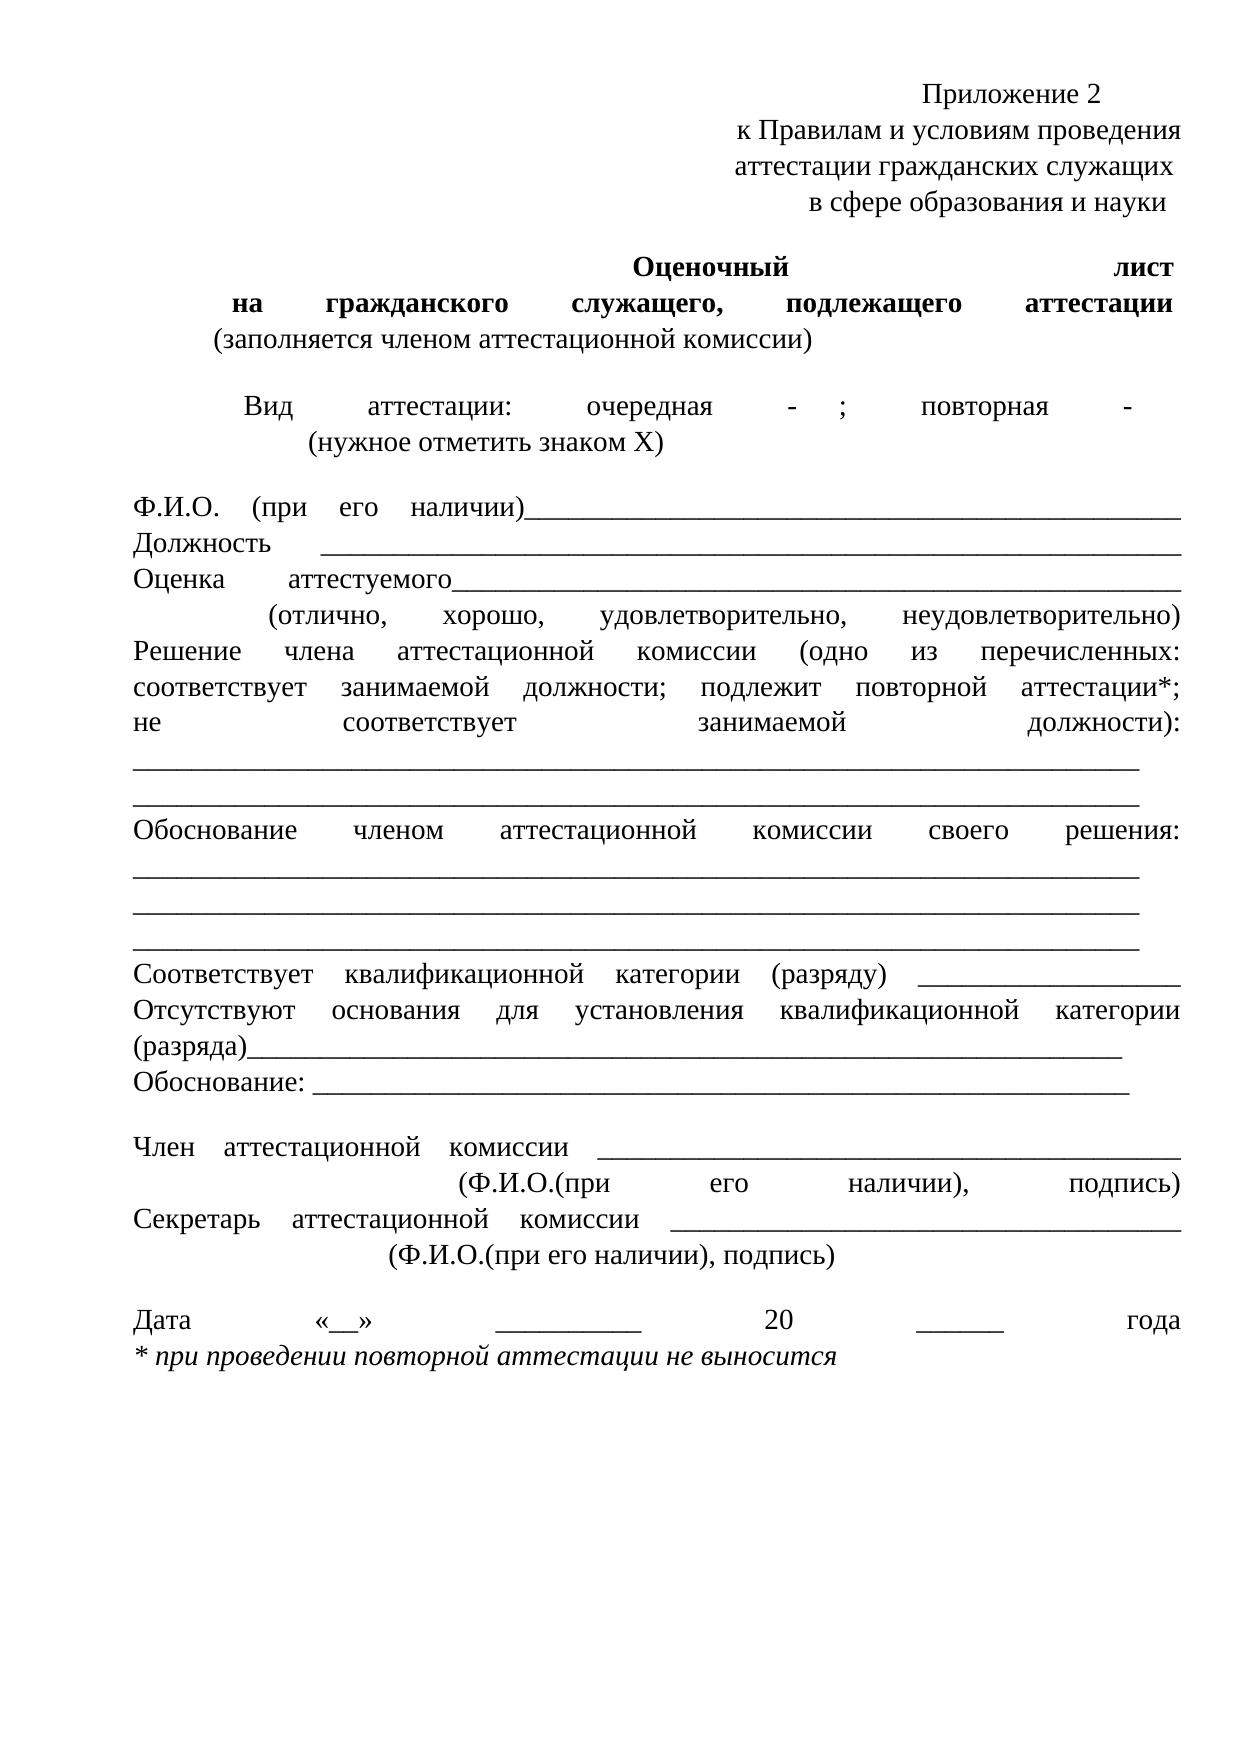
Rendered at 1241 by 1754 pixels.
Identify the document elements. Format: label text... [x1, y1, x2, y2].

text Ф.И.О. (при его наличии)_____________________________________________ Должность ___________________________________________________________ Оценка аттестуемого__________________________________________________ (отлично, хорошо, удовлетворительно, неудовлетворительно) Решение члена аттестационной комиссии (одно из перечисленных: соответствует занимаемой должности; подлежит повторной аттестации*; не соответствует занимаемой должности): _____________________________________________________________________ _____________________________________________________________________ Обоснование членом аттестационной комиссии своего решения: _____________________________________________________________________ _____________________________________________________________________ _____________________________________________________________________ Соответствует квалификационной категории (разряду) __________________ Отсутствуют основания для установления квалификационной категории (разряда)____________________________________________________________ Обоснование: ________________________________________________________ [133, 487, 1181, 1097]
text Вид аттестации: очередная -; повторная - (нужное отметить знаком X) [133, 384, 1181, 457]
text Приложение 2 к Правилам и условиям проведения аттестации гражданских служащих в сфере образования и науки [133, 74, 1181, 218]
text Оценочный лист на гражданского служащего, подлежащего аттестации (заполняется членом аттестационной комиссии) [133, 247, 1181, 354]
text Дата «__» __________ 20 ______ года * при проведении повторной аттестации не выносится [133, 1299, 1181, 1371]
text Член аттестационной комиссии ________________________________________ (Ф.И.О.(при его наличии), подпись) Секретарь аттестационной комиссии ___________________________________ (Ф.И.О.(при его наличии), подпись) [133, 1127, 1181, 1270]
